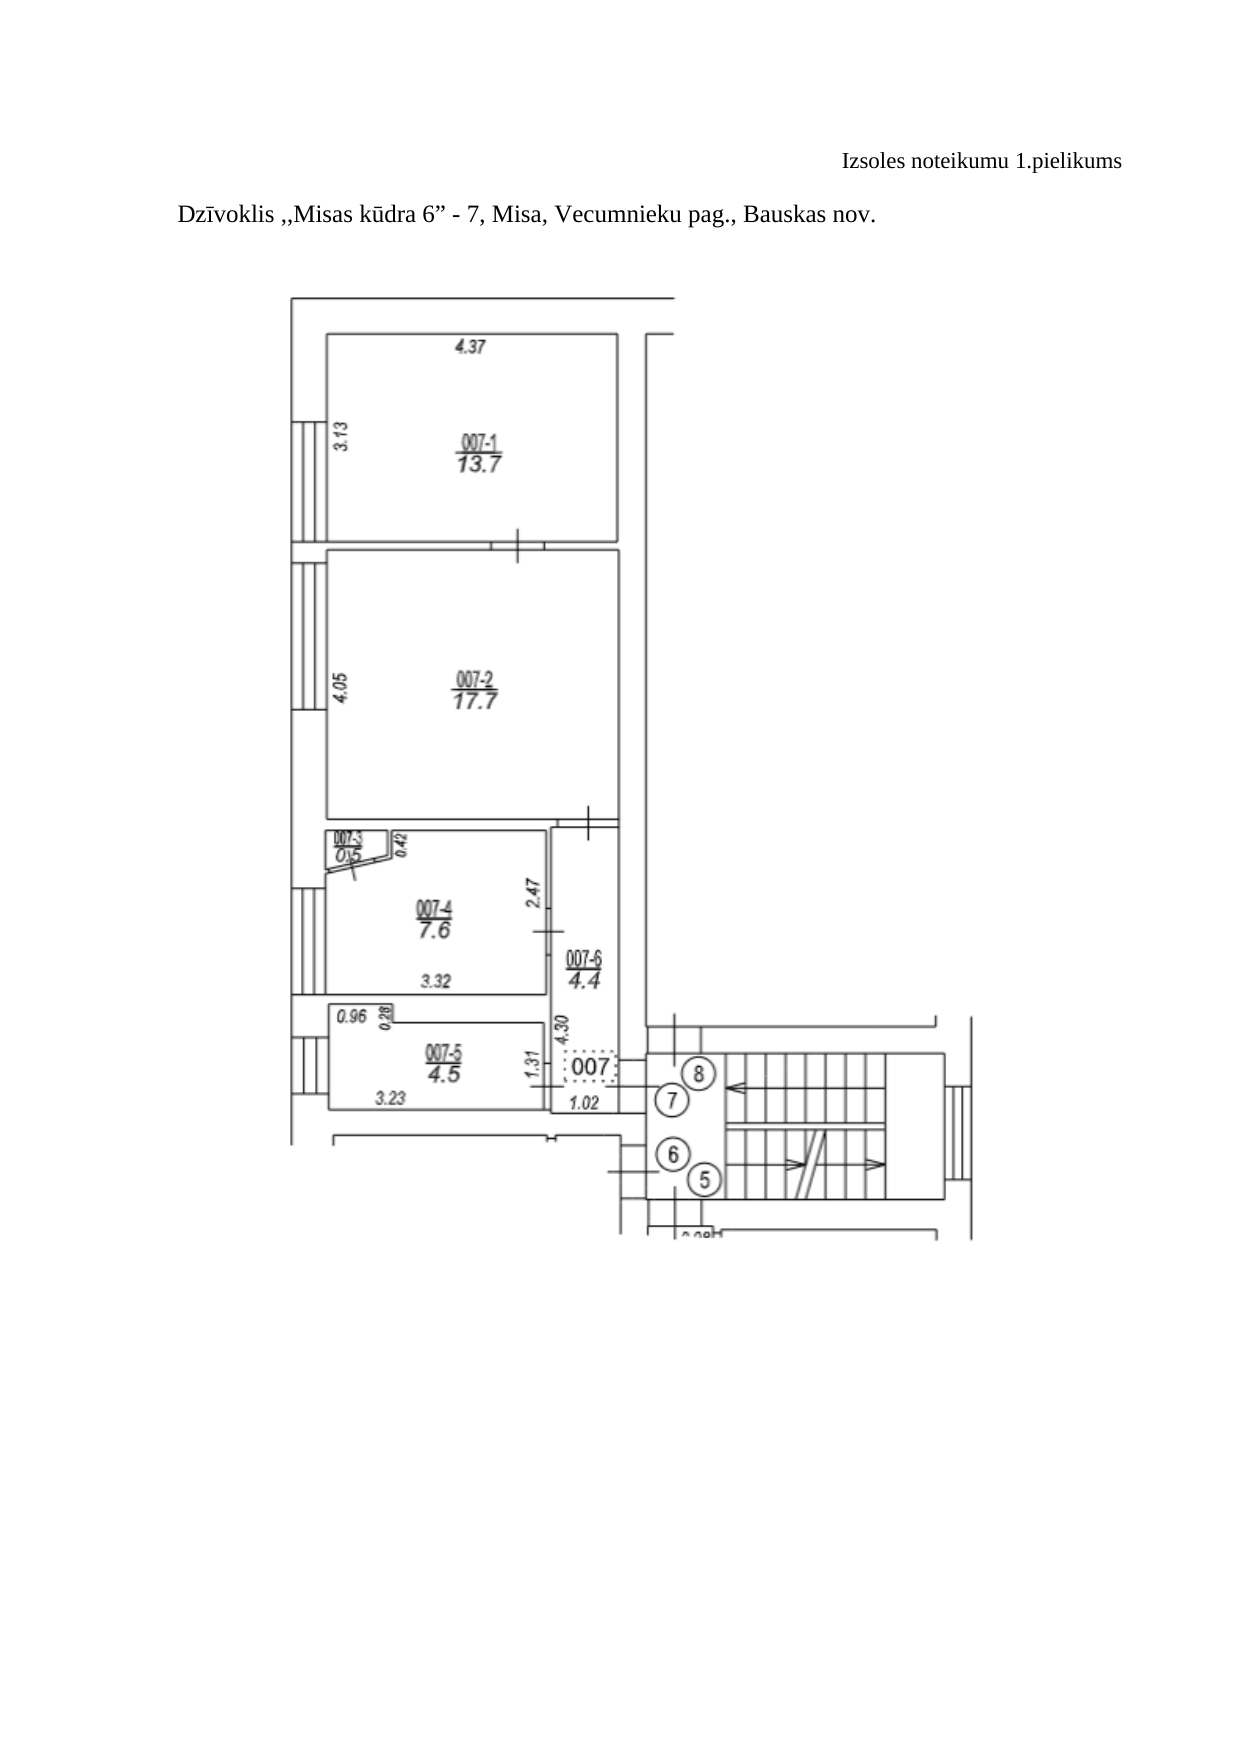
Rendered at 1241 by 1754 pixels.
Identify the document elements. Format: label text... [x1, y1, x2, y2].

text Dzīvoklis ,,Misas kūdra 6” - 7, Misa, Vecumnieku pag., Bauskas nov. [177, 199, 1152, 228]
picture [250, 254, 1079, 1296]
text Izsoles noteikumu 1.pielikums [177, 147, 1122, 173]
